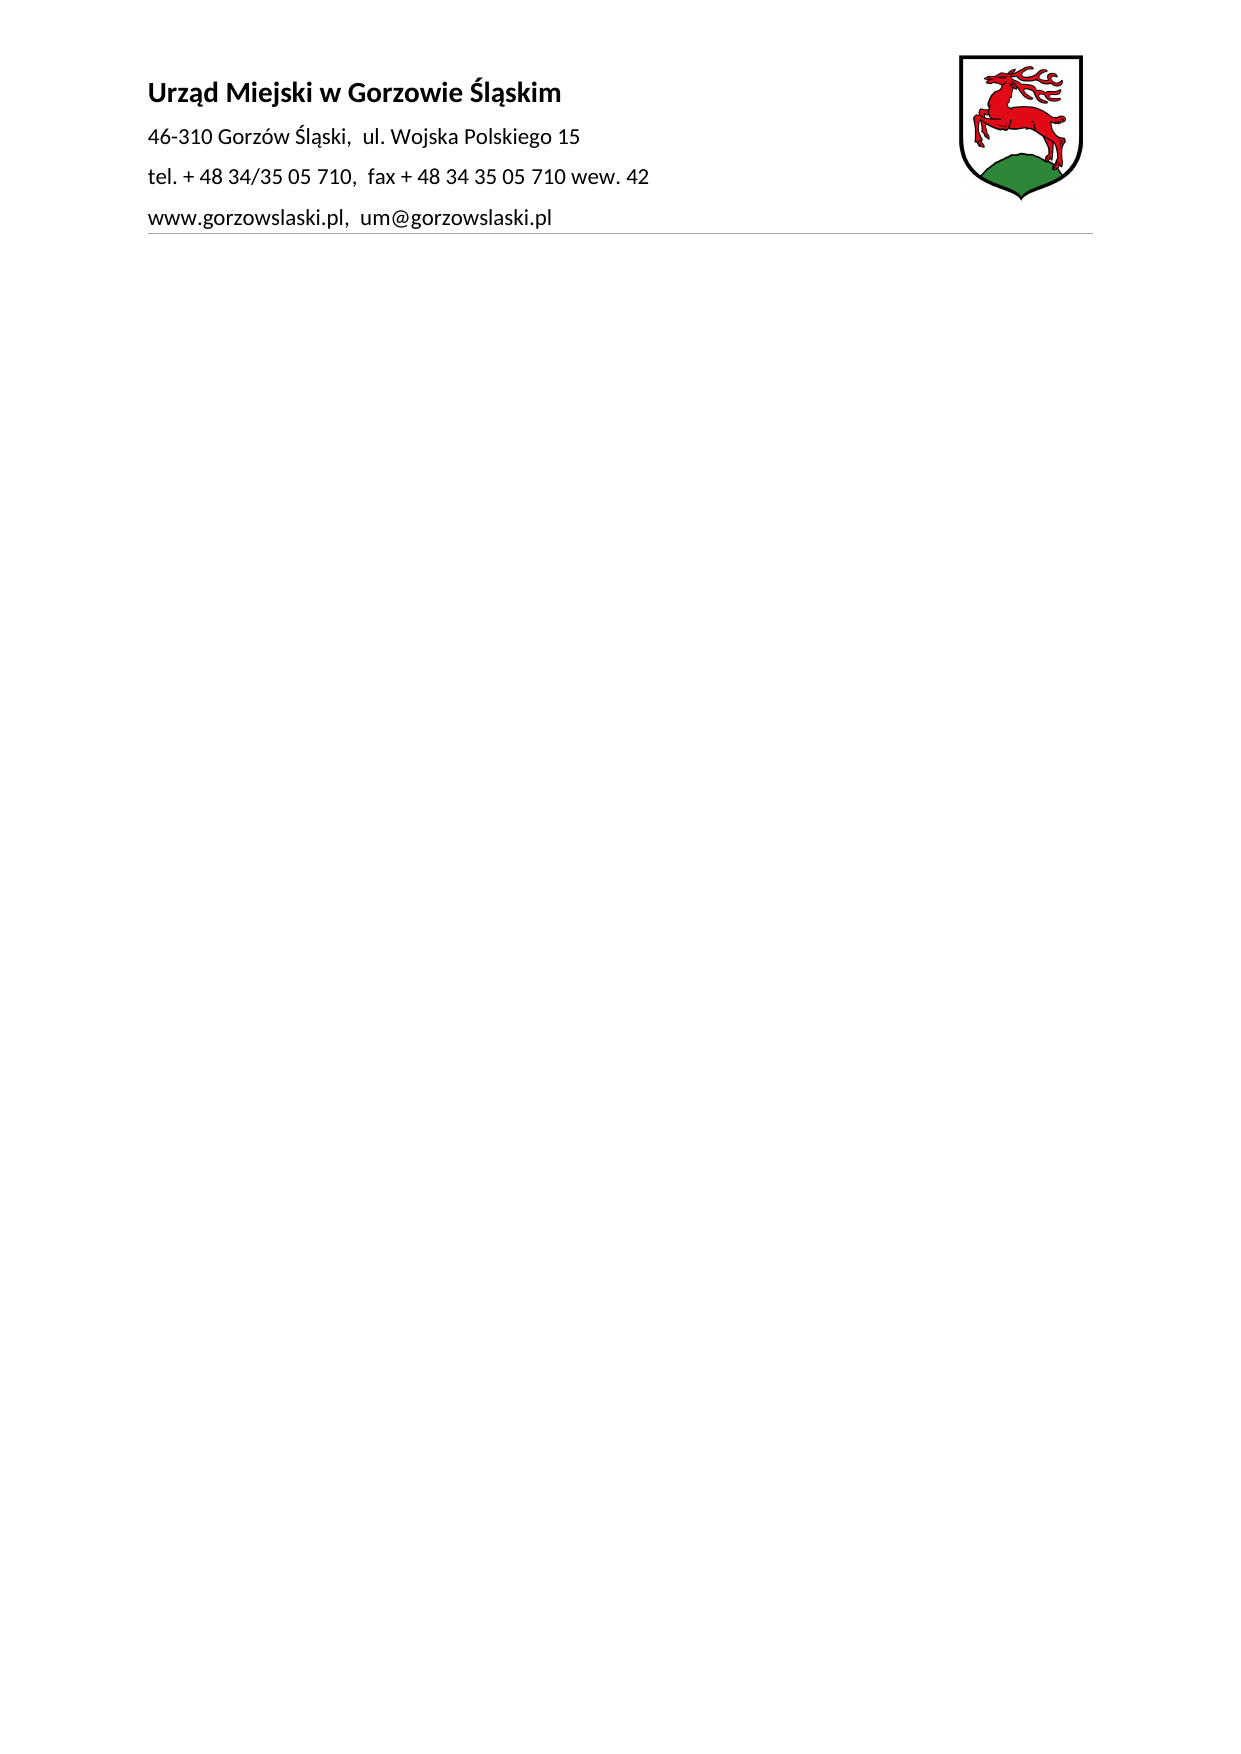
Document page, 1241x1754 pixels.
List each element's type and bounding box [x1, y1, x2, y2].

picture [958, 55, 1084, 202]
